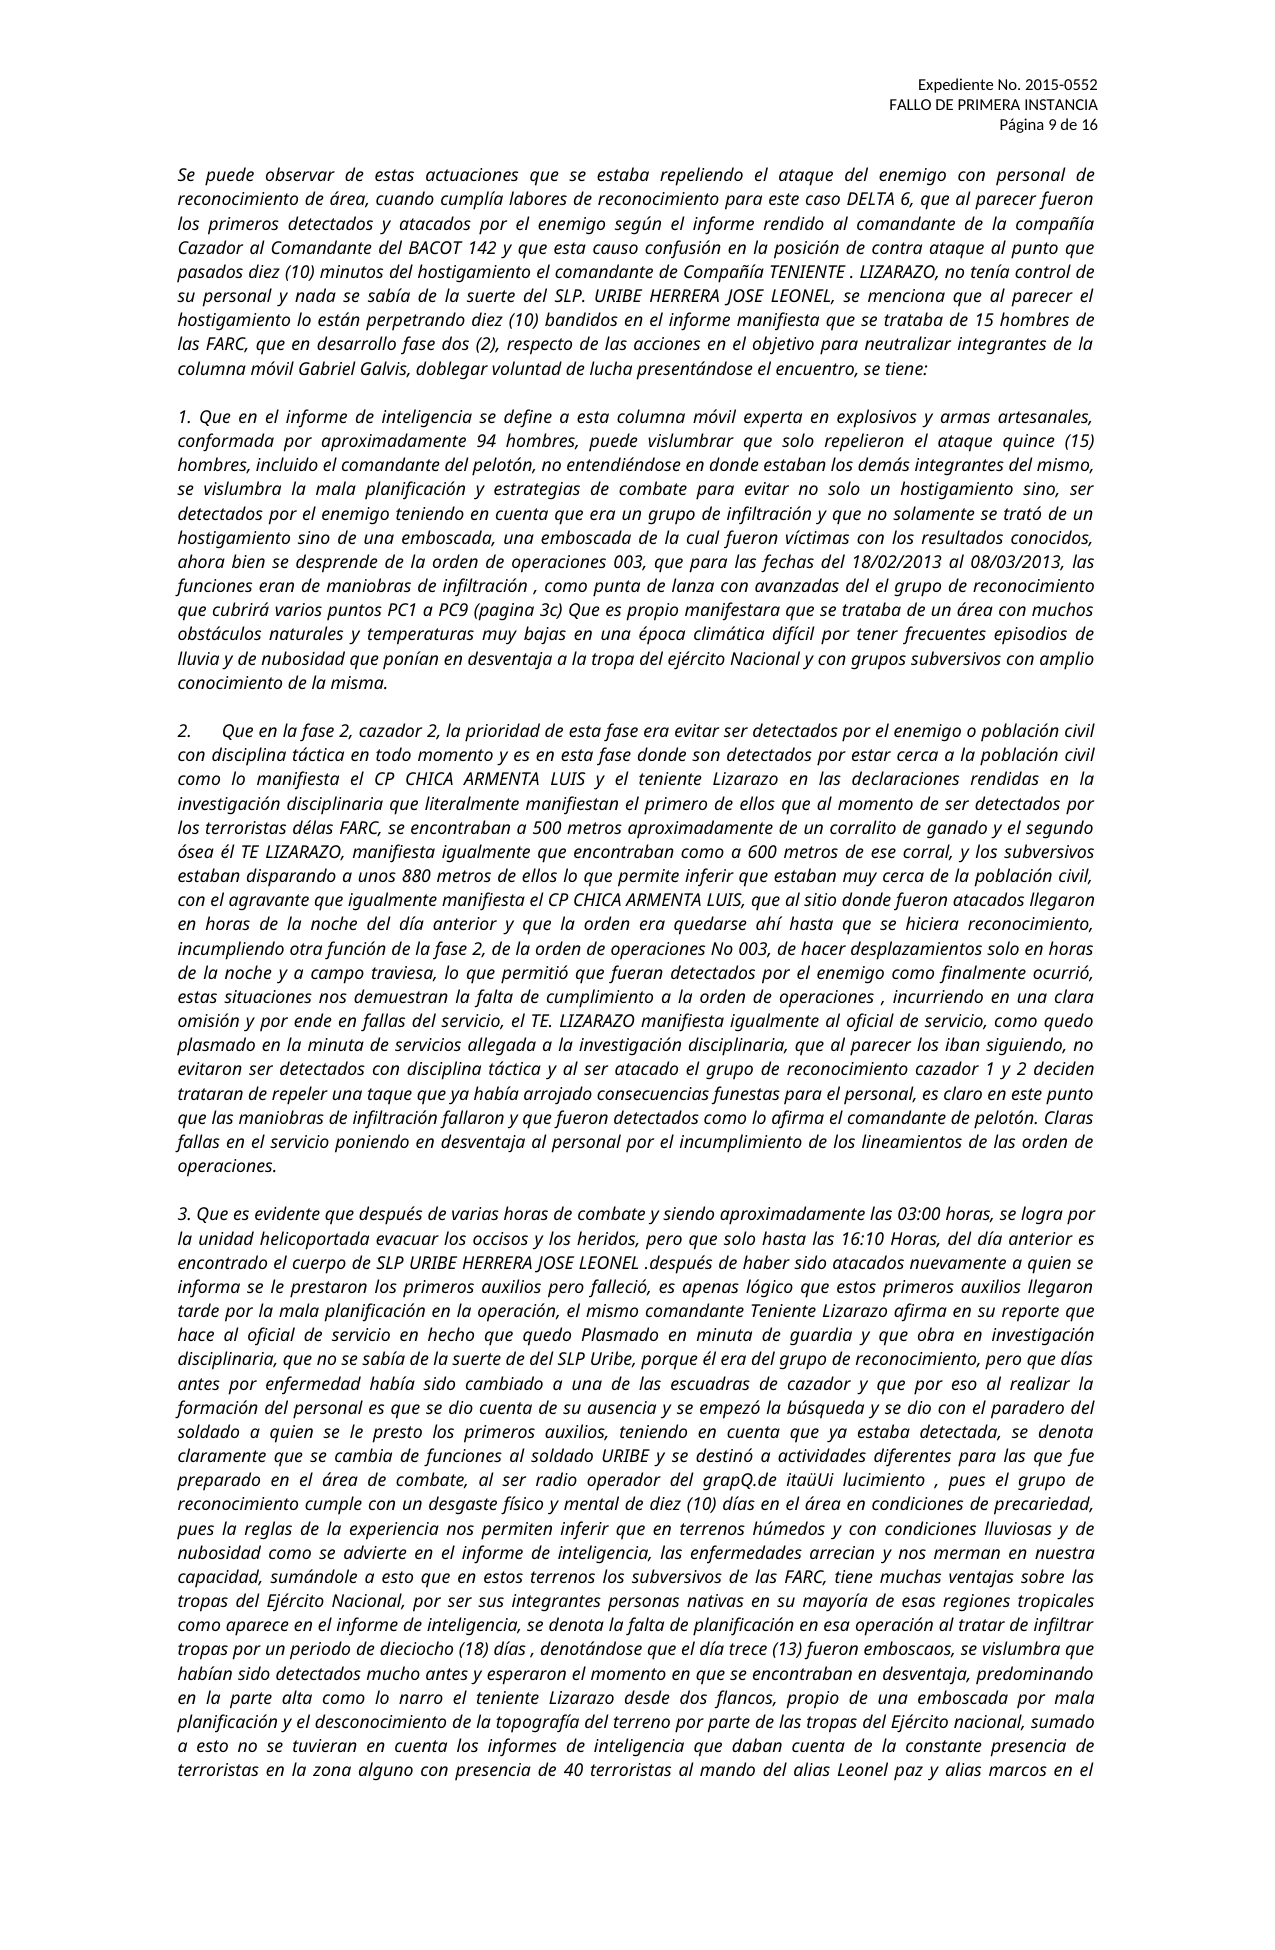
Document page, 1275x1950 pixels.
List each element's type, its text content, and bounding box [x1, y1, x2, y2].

text 2. Que en la fase 2, cazador 2, la prioridad de esta fase era evitar ser detectados por el enemigo o población civil con disciplina táctica en todo momento y es en esta fase donde son detectados por estar cerca a la población civil como lo manifiesta el CP CHICA ARMENTA LUIS y el teniente Lizarazo en las declaraciones rendidas en la investigación disciplinaria que literalmente manifiestan el primero de ellos que al momento de ser detectados por los terroristas délas FARC, se encontraban a 500 metros aproximadamente de un corralito de ganado y el segundo ósea él TE LIZARAZO, manifiesta igualmente que encontraban como a 600 metros de ese corral, y los subversivos estaban disparando a unos 880 metros de ellos lo que permite inferir que estaban muy cerca de la población civil, con el agravante que igualmente manifiesta el CP CHICA ARMENTA LUIS, que al sitio donde fueron atacados llegaron en horas de la noche del día anterior y que la orden era quedarse ahí hasta que se hiciera reconocimiento, incumpliendo otra función de la fase 2, de la orden de operaciones No 003, de hacer desplazamientos solo en horas de la noche y a campo traviesa, lo que permitió que fueran detectados por el enemigo como finalmente ocurrió, estas situaciones nos demuestran la falta de cumplimiento a la orden de operaciones , incurriendo en una clara omisión y por ende en fallas del servicio, el TE. LIZARAZO manifiesta igualmente al oficial de servicio, como quedo plasmado en la minuta de servicios allegada a la investigación disciplinaria, que al parecer los iban siguiendo, no evitaron ser detectados con disciplina táctica y al ser atacado el grupo de reconocimiento cazador 1 y 2 deciden trataran de repeler una taque que ya había arrojado consecuencias funestas para el personal, es claro en este punto que las maniobras de infiltración fallaron y que fueron detectados como lo afirma el comandante de pelotón. Claras fallas en el servicio poniendo en desventaja al personal por el incumplimiento de los lineamientos de las orden de operaciones. [177, 718, 1098, 1178]
text Se puede observar de estas actuaciones que se estaba repeliendo el ataque del enemigo con personal de reconocimiento de área, cuando cumplía labores de reconocimiento para este caso DELTA 6, que al parecer fueron los primeros detectados y atacados por el enemigo según el informe rendido al comandante de la compañía Cazador al Comandante del BACOT 142 y que esta causo confusión en la posición de contra ataque al punto que pasados diez (10) minutos del hostigamiento el comandante de Compañía TENIENTE . LIZARAZO, no tenía control de su personal y nada se sabía de la suerte del SLP. URIBE HERRERA JOSE LEONEL, se menciona que al parecer el hostigamiento lo están perpetrando diez (10) bandidos en el informe manifiesta que se trataba de 15 hombres de las FARC, que en desarrollo fase dos (2), respecto de las acciones en el objetivo para neutralizar integrantes de la columna móvil Gabriel Galvis, doblegar voluntad de lucha presentándose el encuentro, se tiene: [177, 163, 1098, 380]
text 1. Que en el informe de inteligencia se define a esta columna móvil experta en explosivos y armas artesanales, conformada por aproximadamente 94 hombres, puede vislumbrar que solo repelieron el ataque quince (15) hombres, incluido el comandante del pelotón, no entendiéndose en donde estaban los demás integrantes del mismo, se vislumbra la mala planificación y estrategias de combate para evitar no solo un hostigamiento sino, ser detectados por el enemigo teniendo en cuenta que era un grupo de infiltración y que no solamente se trató de un hostigamiento sino de una emboscada, una emboscada de la cual fueron víctimas con los resultados conocidos, ahora bien se desprende de la orden de operaciones 003, que para las fechas del 18/02/2013 al 08/03/2013, las funciones eran de maniobras de infiltración , como punta de lanza con avanzadas del el grupo de reconocimiento que cubrirá varios puntos PC1 a PC9 (pagina 3c) Que es propio manifestara que se trataba de un área con muchos obstáculos naturales y temperaturas muy bajas en una época climática difícil por tener frecuentes episodios de lluvia y de nubosidad que ponían en desventaja a la tropa del ejército Nacional y con grupos subversivos con amplio conocimiento de la misma. [177, 404, 1098, 694]
